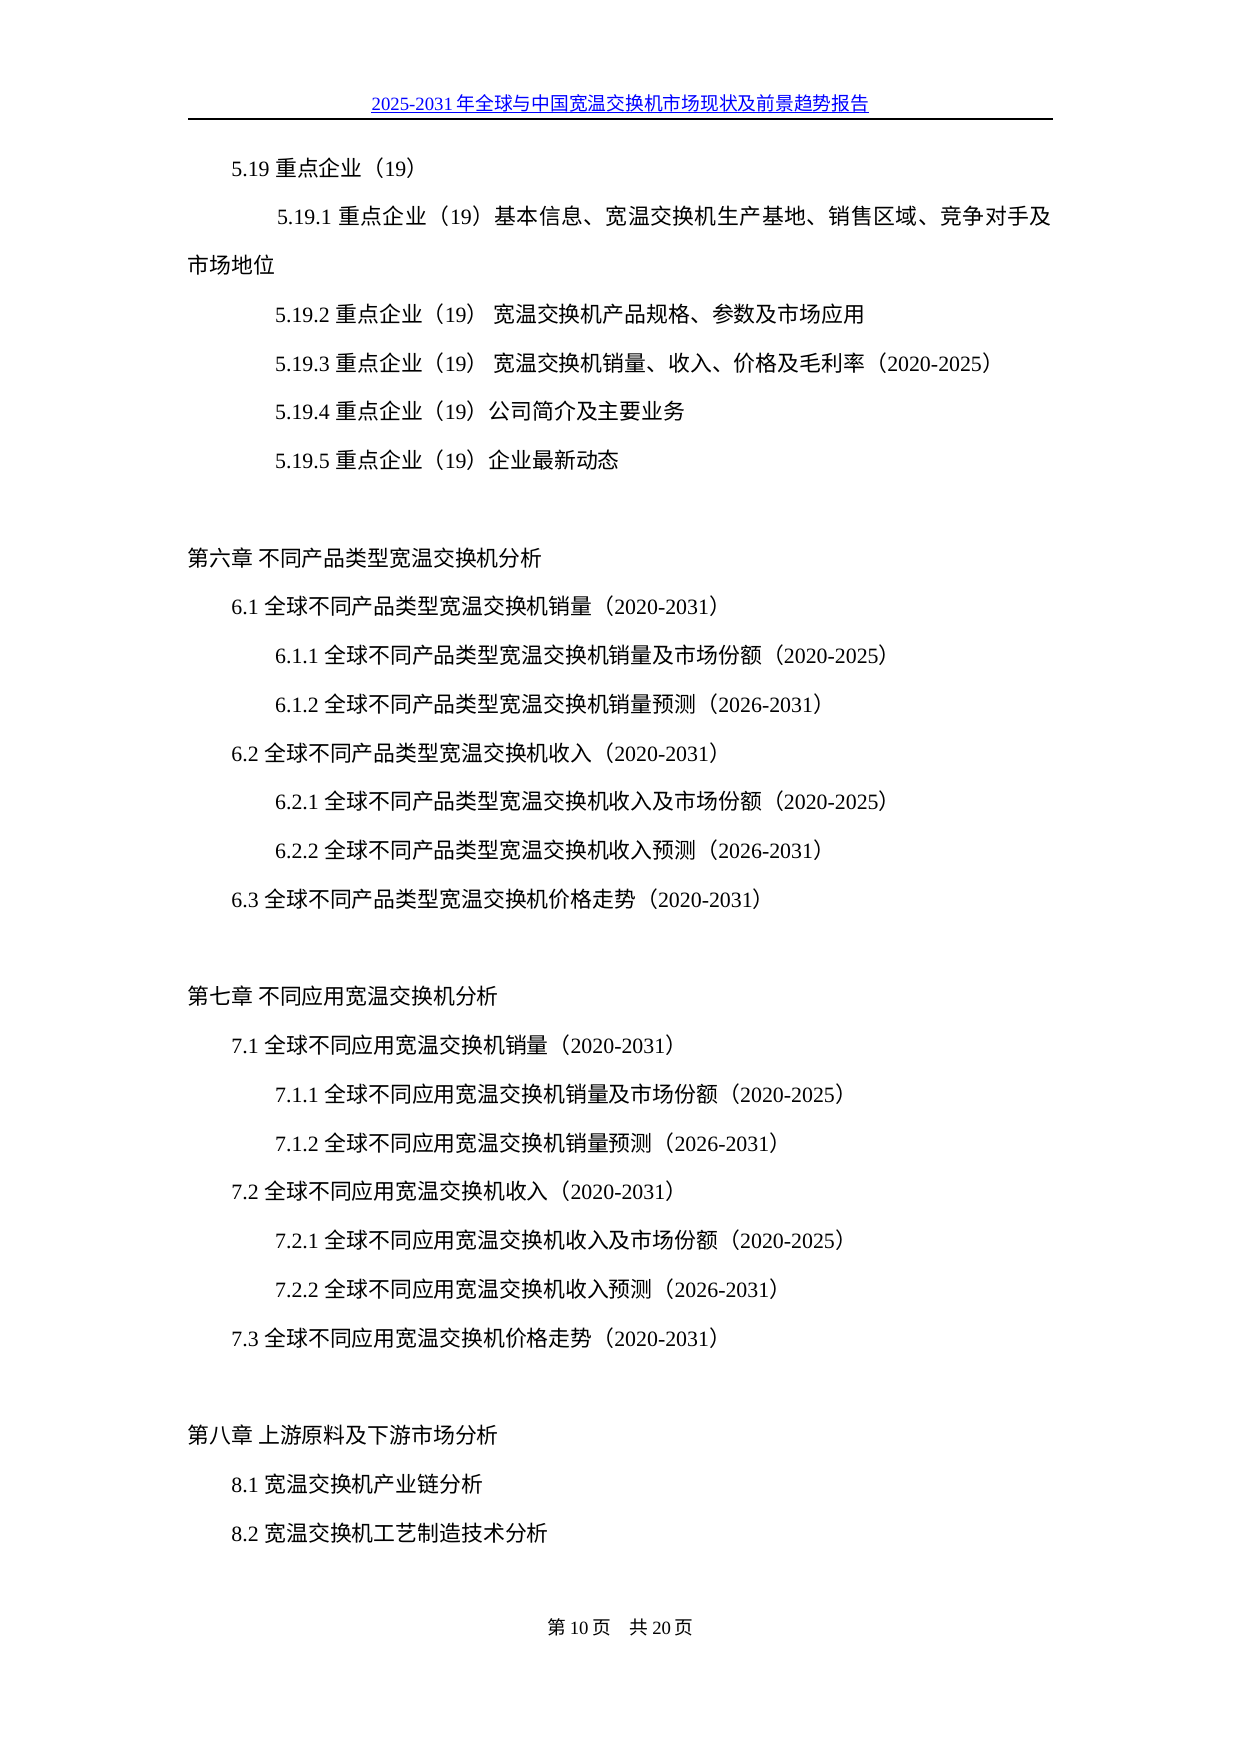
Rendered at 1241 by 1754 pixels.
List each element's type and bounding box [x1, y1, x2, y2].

text [187, 150, 1053, 1548]
